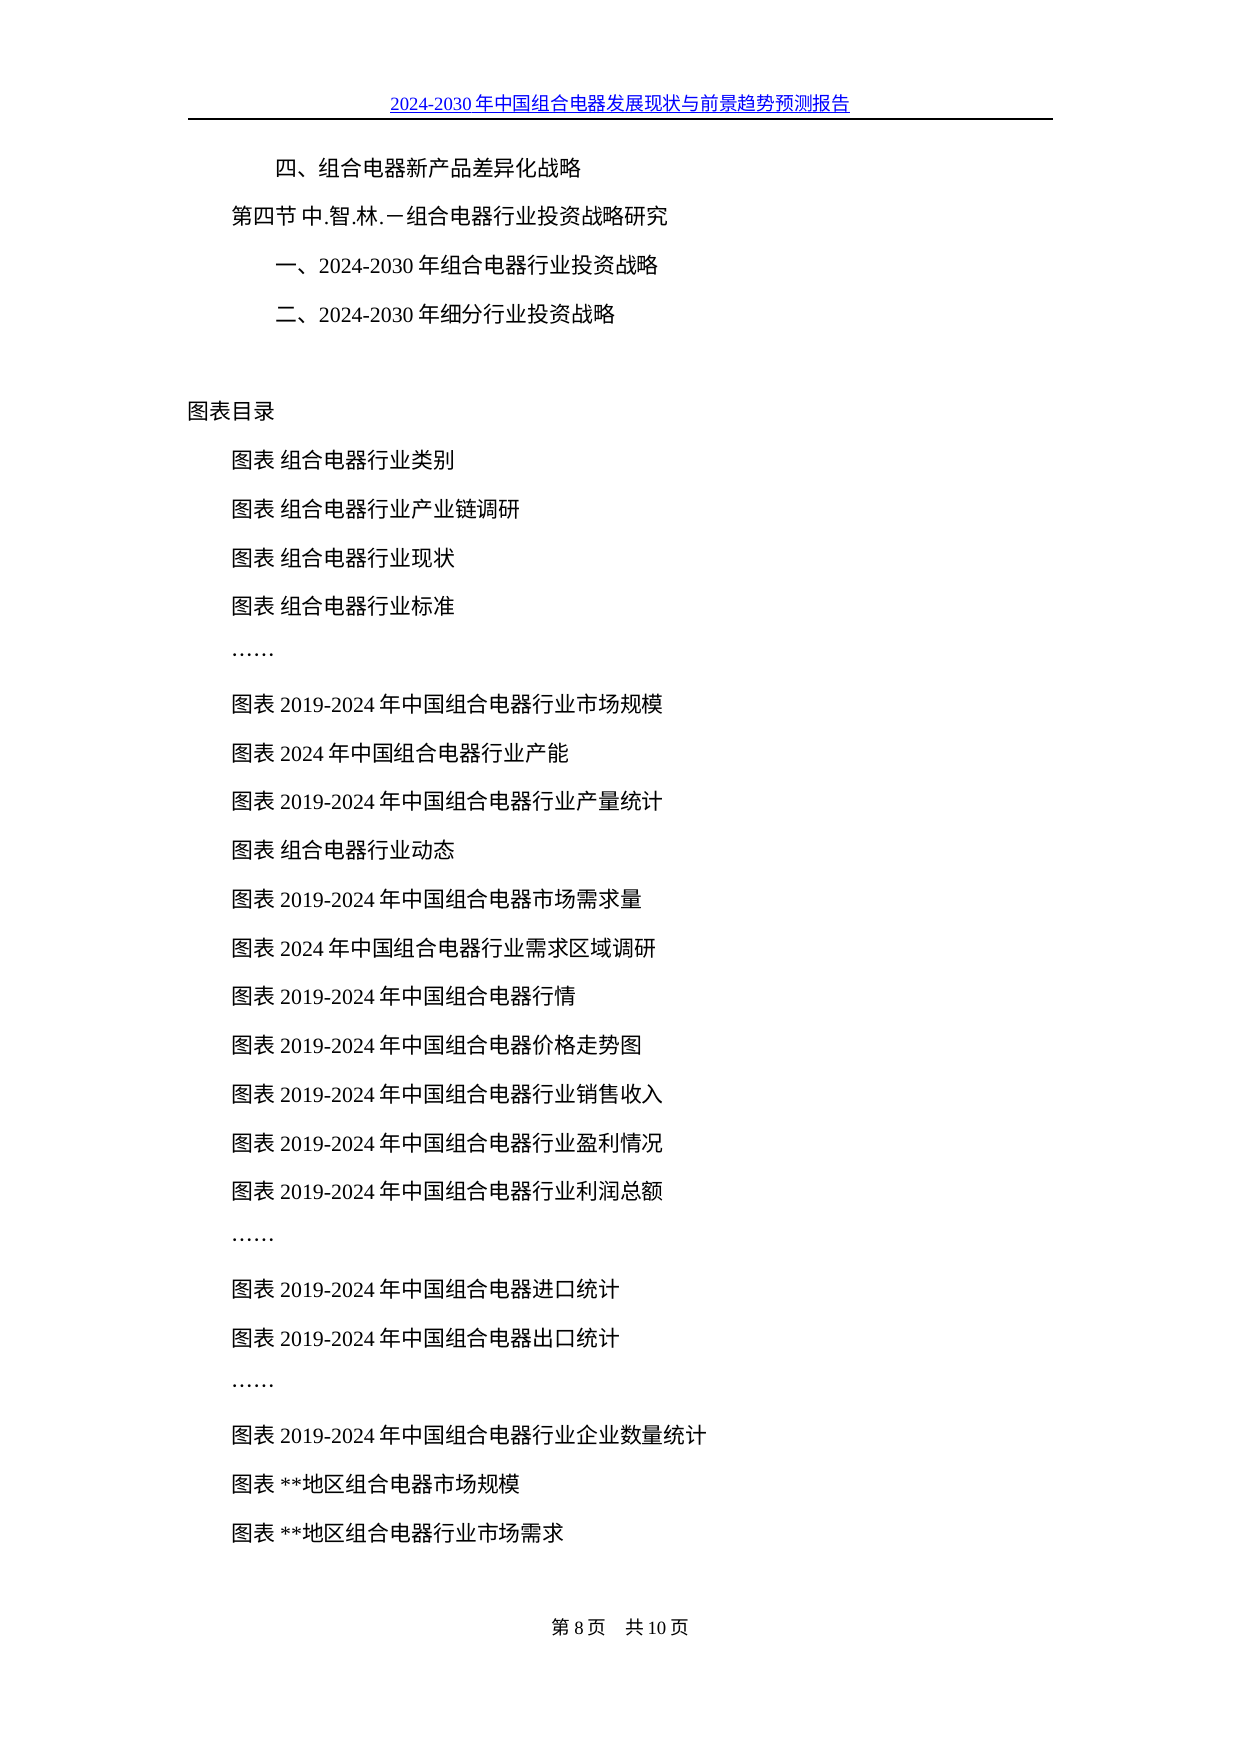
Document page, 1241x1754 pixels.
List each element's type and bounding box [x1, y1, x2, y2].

text [187, 150, 1053, 1548]
